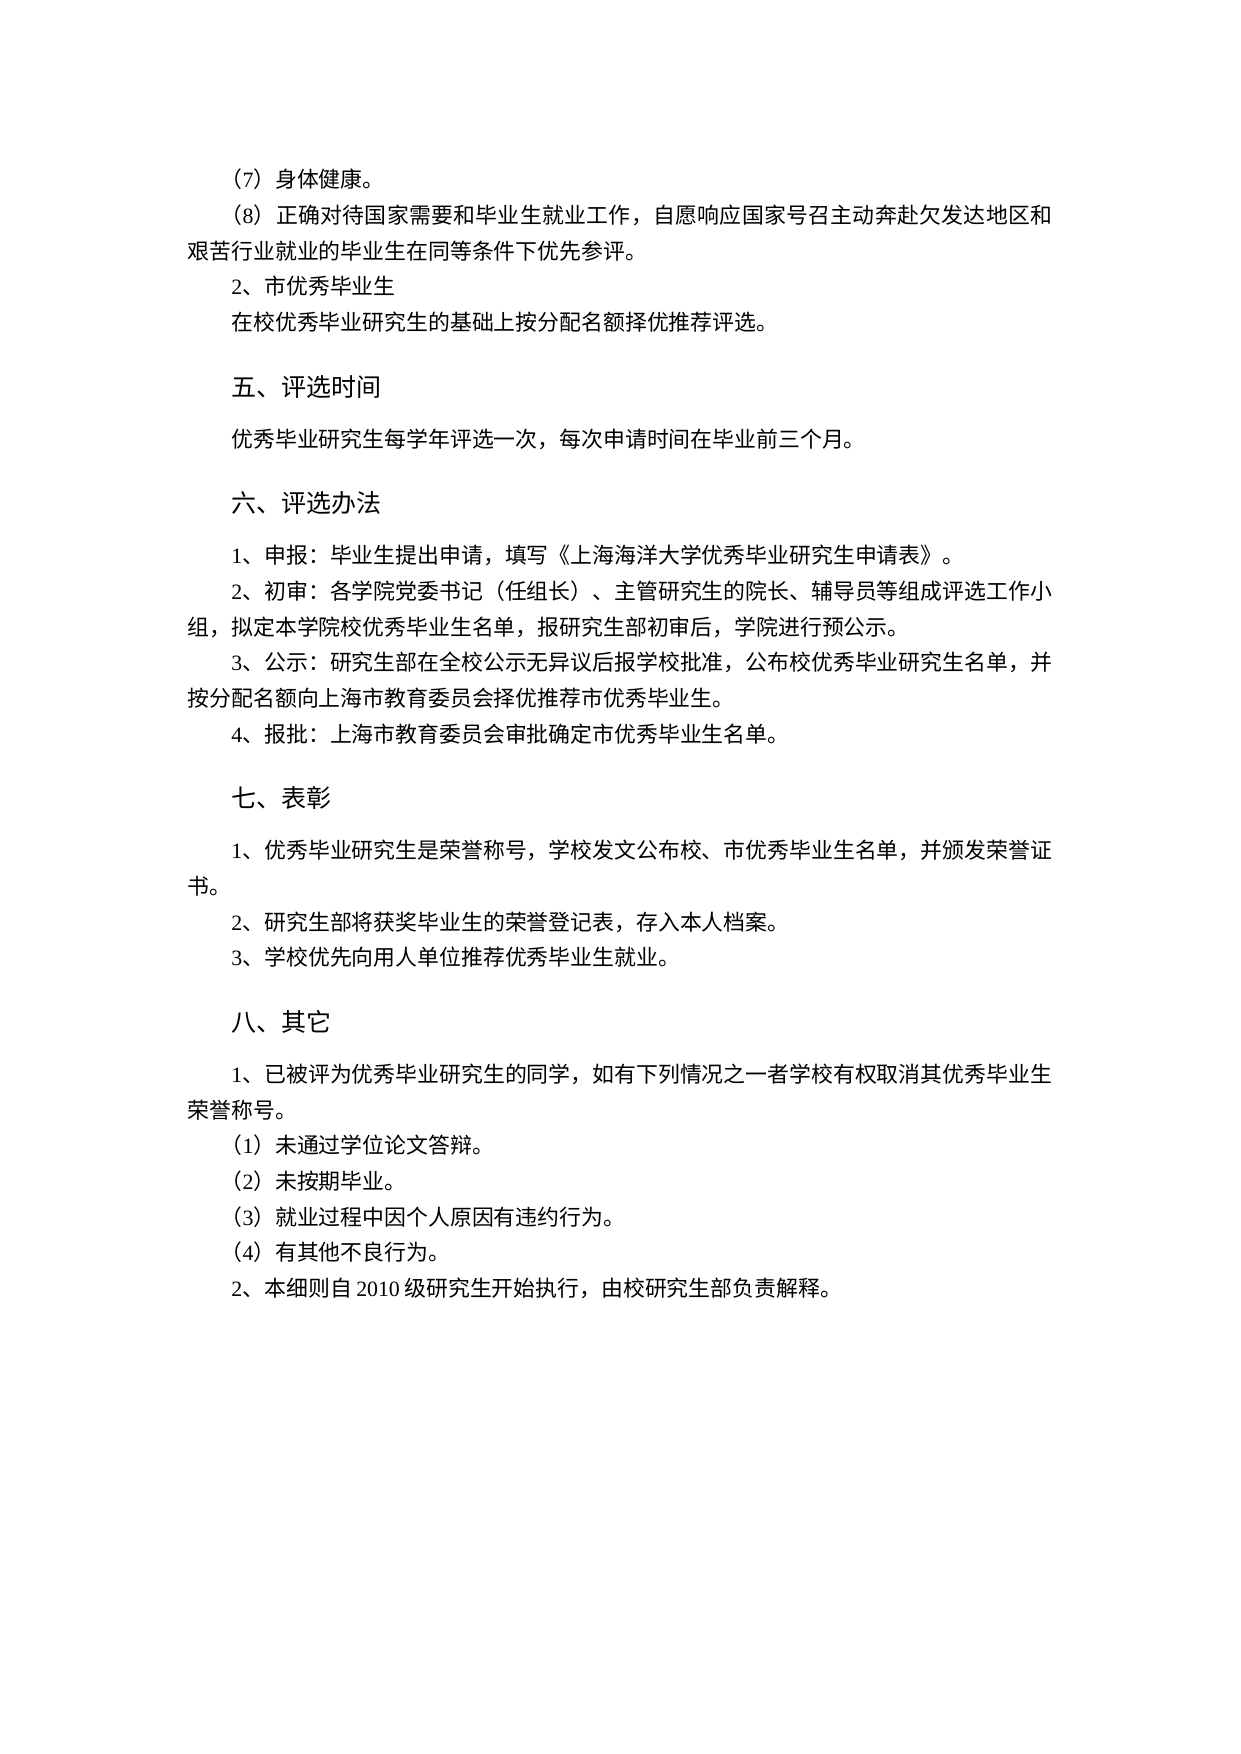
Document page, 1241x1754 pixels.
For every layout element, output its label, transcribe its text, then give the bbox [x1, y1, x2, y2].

text （4）有其他不良行为。 [187, 1235, 1053, 1267]
text 3、学校优先向用人单位推荐优秀毕业生就业。 [231, 940, 1053, 972]
text 六、评选办法 [187, 469, 1053, 534]
text 2、初审：各学院党委书记（任组长）、主管研究生的院长、辅导员等组成评选工作小组，拟定本学院校优秀毕业生名单，报研究生部初审后，学院进行预公示。 [187, 573, 1053, 642]
text 八、其它 [187, 988, 1053, 1053]
text （2）未按期毕业。 [187, 1163, 1053, 1196]
text （7）身体健康。 [220, 162, 1053, 194]
text （1）未通过学位论文答辩。 [187, 1128, 1053, 1160]
text 五、评选时间 [187, 353, 1053, 418]
text （8）正确对待国家需要和毕业生就业工作，自愿响应国家号召主动奔赴欠发达地区和艰苦行业就业的毕业生在同等条件下优先参评。 [187, 198, 1053, 266]
text 七、表彰 [187, 764, 1053, 829]
text （3）就业过程中因个人原因有违约行为。 [187, 1199, 1053, 1232]
text 2、本细则自2010级研究生开始执行，由校研究生部负责解释。 [187, 1270, 1053, 1303]
text 1、已被评为优秀毕业研究生的同学，如有下列情况之一者学校有权取消其优秀毕业生荣誉称号。 [187, 1057, 1053, 1125]
text 2、市优秀毕业生 [187, 269, 1053, 301]
text 4、报批：上海市教育委员会审批确定市优秀毕业生名单。 [187, 716, 1053, 749]
text 1、优秀毕业研究生是荣誉称号，学校发文公布校、市优秀毕业生名单，并颁发荣誉证书。 [187, 833, 1053, 901]
text 在校优秀毕业研究生的基础上按分配名额择优推荐评选。 [187, 304, 1053, 337]
text 1、申报：毕业生提出申请，填写《上海海洋大学优秀毕业研究生申请表》。 [231, 538, 1053, 570]
text 2、研究生部将获奖毕业生的荣誉登记表，存入本人档案。 [187, 904, 1053, 937]
text 优秀毕业研究生每学年评选一次，每次申请时间在毕业前三个月。 [187, 421, 1053, 454]
text 3、公示：研究生部在全校公示无异议后报学校批准，公布校优秀毕业研究生名单，并按分配名额向上海市教育委员会择优推荐市优秀毕业生。 [187, 645, 1053, 713]
